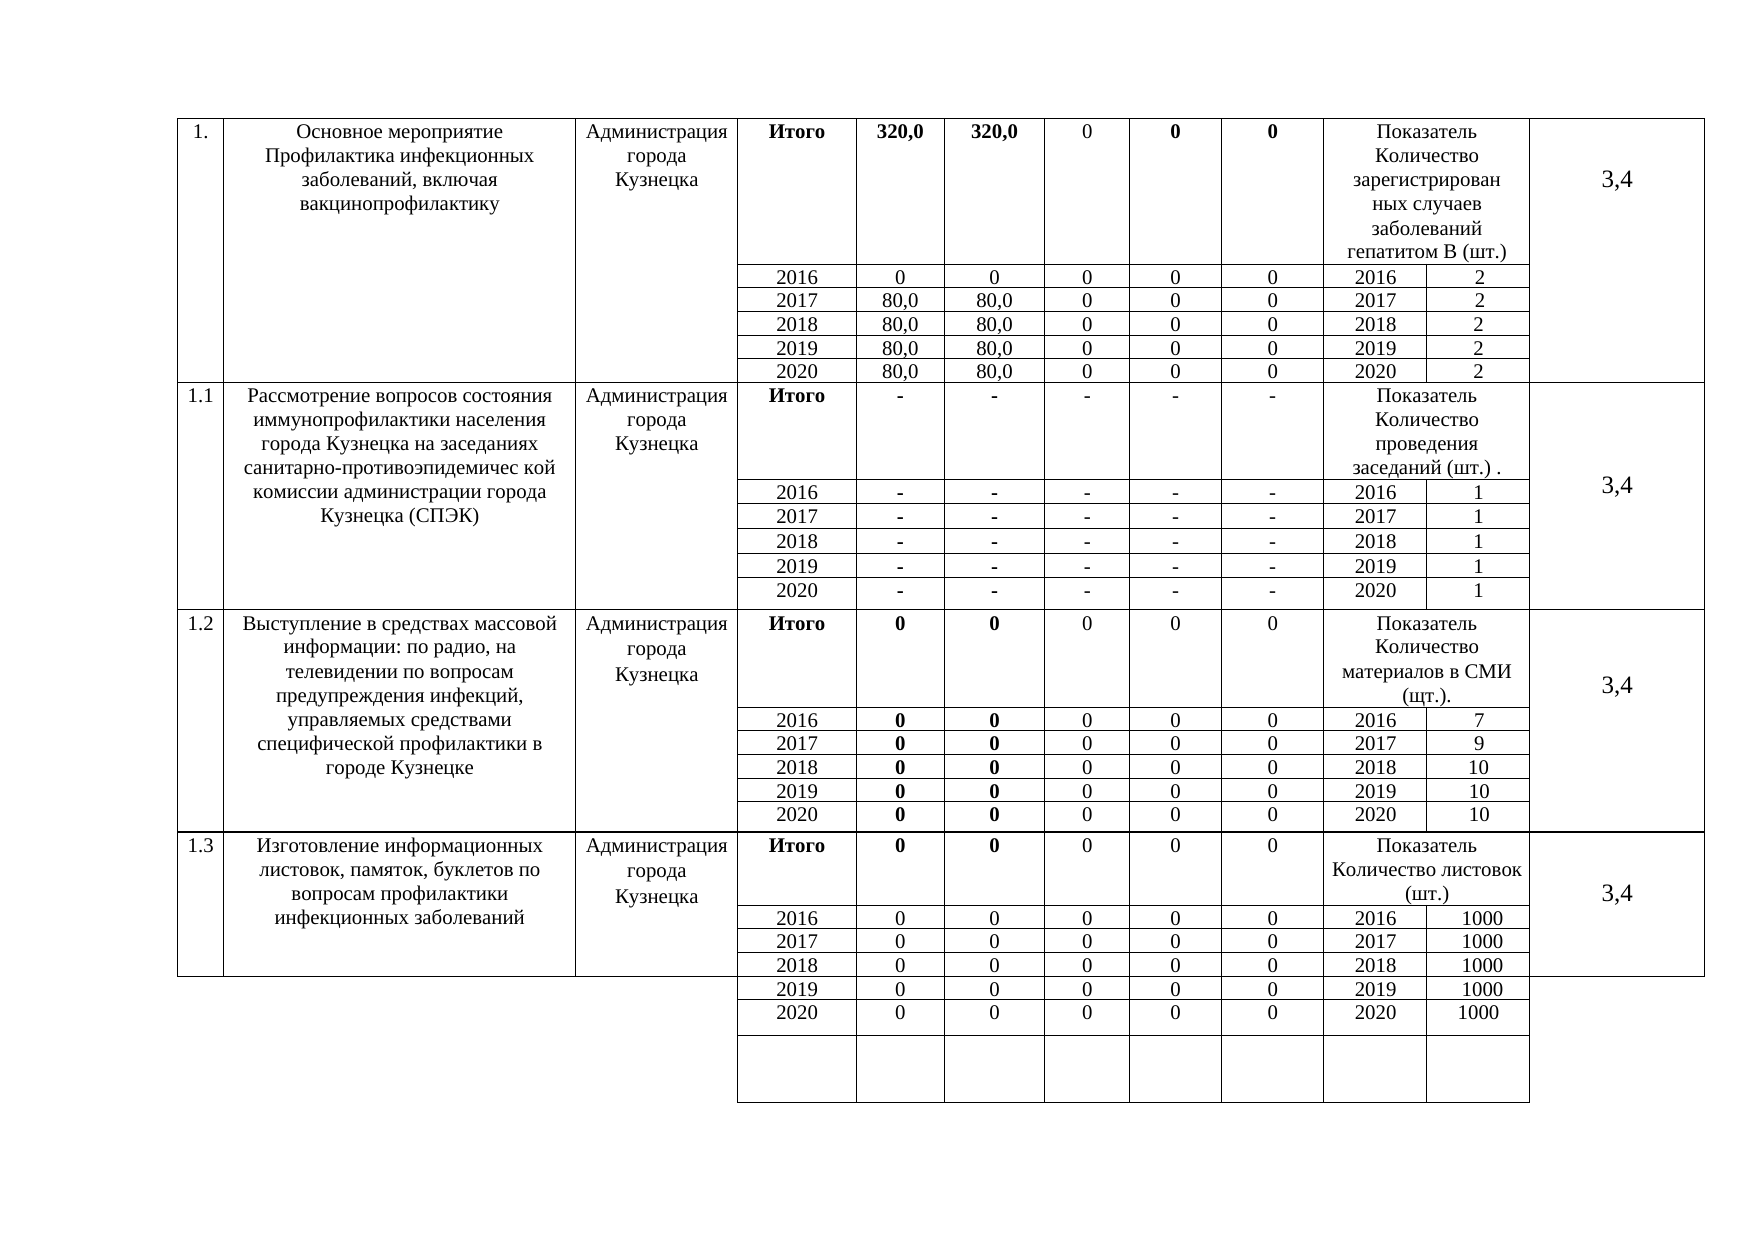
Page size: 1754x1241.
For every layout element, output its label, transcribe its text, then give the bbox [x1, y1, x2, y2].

table_cell - [945, 554, 1044, 577]
table_cell 2 [1427, 336, 1529, 358]
table_cell 0 [1222, 906, 1323, 928]
table_cell 2017 [738, 504, 856, 528]
table_cell - [1130, 529, 1221, 553]
table_cell 3,4 [1530, 833, 1704, 976]
table_cell 1.1 [178, 383, 223, 609]
table_cell 0 [1130, 312, 1221, 334]
table_cell 0 [1045, 610, 1129, 707]
table_cell Администрация города Кузнецка [576, 833, 737, 976]
table_cell 0 [857, 977, 944, 999]
table_cell 2019 [1324, 977, 1426, 999]
table_cell 2 [1427, 359, 1529, 382]
table_cell - [857, 529, 944, 553]
table_cell Рассмотрение вопросов состояния иммунопрофилактики населения города Кузнецка на заседаниях санитарно-противоэпидемичес кой комиссии администрации города Кузнецка (СПЭК) [224, 383, 575, 609]
table_cell 0 [857, 755, 944, 778]
table_cell 1. [178, 119, 223, 382]
table_cell Администрация города Кузнецка [576, 119, 737, 382]
table_cell 2018 [738, 755, 856, 778]
table_cell [738, 1036, 856, 1102]
table_cell 80,0 [945, 359, 1044, 382]
table_cell [857, 1036, 944, 1102]
table_cell - [1222, 529, 1323, 553]
table_cell 2017 [738, 929, 856, 952]
table_cell - [1222, 554, 1323, 577]
table_cell [1130, 1036, 1221, 1102]
table_cell 2018 [738, 312, 856, 334]
table_cell 0 [945, 610, 1044, 707]
table_cell 0 [857, 833, 944, 905]
table_cell 2020 [738, 359, 856, 382]
table_cell 2017 [738, 731, 856, 754]
table_cell 2018 [1324, 953, 1426, 976]
table_cell 0 [857, 779, 944, 801]
table_cell 80,0 [945, 336, 1044, 358]
table_cell 0 [1130, 288, 1221, 311]
table_cell Показатель Количество зарегистрирован ных случаев заболеваний гепатитом В (шт.) [1324, 119, 1529, 263]
table_cell 80,0 [857, 359, 944, 382]
table_cell 0 [1130, 708, 1221, 730]
table_cell - [857, 383, 944, 479]
table_cell - [1222, 480, 1323, 503]
table_cell 0 [945, 929, 1044, 952]
table_cell - [1222, 504, 1323, 528]
table_cell 2017 [1324, 288, 1426, 311]
table_cell 0 [1222, 802, 1323, 831]
table_cell Итого [738, 833, 856, 905]
table_cell 2018 [1324, 312, 1426, 334]
table_cell 0 [945, 755, 1044, 778]
table_cell 2018 [738, 529, 856, 553]
table_cell 0 [1222, 977, 1323, 999]
table_cell 2 [1427, 312, 1529, 334]
table_cell 0 [1222, 119, 1323, 263]
table_cell 3,4 [1530, 610, 1704, 831]
table_cell 2018 [1324, 755, 1426, 778]
table_cell 80,0 [857, 336, 944, 358]
table_cell [1427, 1036, 1529, 1102]
table_cell - [945, 578, 1044, 609]
table_cell 2018 [1324, 529, 1426, 553]
table_cell [1222, 1036, 1323, 1102]
table_cell 0 [1045, 336, 1129, 358]
table_cell 2 [1427, 288, 1529, 311]
table_cell 2020 [1324, 1000, 1426, 1035]
table_cell 0 [1222, 265, 1323, 287]
table_cell 2016 [738, 906, 856, 928]
table_cell 0 [857, 906, 944, 928]
table_cell 0 [1130, 119, 1221, 263]
table_cell 3,4 [1530, 119, 1704, 382]
table_cell - [945, 504, 1044, 528]
table_cell 0 [1130, 802, 1221, 831]
table_cell 0 [1045, 288, 1129, 311]
table_cell 80,0 [945, 312, 1044, 334]
table_cell 0 [1045, 731, 1129, 754]
table_cell 2017 [1324, 929, 1426, 952]
table_cell 0 [1222, 336, 1323, 358]
table_cell 0 [1045, 312, 1129, 334]
table_cell - [945, 383, 1044, 479]
table_cell - [945, 480, 1044, 503]
table_cell Показатель Количество проведения заседаний (шт.) . [1324, 383, 1529, 479]
table_cell 1 [1427, 504, 1529, 528]
table_cell 0 [945, 1000, 1044, 1035]
table_cell 0 [1222, 779, 1323, 801]
table_cell 2019 [738, 336, 856, 358]
table_cell 0 [1222, 1000, 1323, 1035]
table_cell [1045, 1036, 1129, 1102]
table_cell 0 [1130, 977, 1221, 999]
table_cell 0 [1045, 802, 1129, 831]
table_cell - [1045, 504, 1129, 528]
table_cell 0 [1130, 1000, 1221, 1035]
table_cell 0 [1130, 755, 1221, 778]
table_cell Итого [738, 119, 856, 263]
table_cell 2019 [738, 977, 856, 999]
table_cell 0 [945, 802, 1044, 831]
table_cell 1 [1427, 529, 1529, 553]
table_cell 0 [945, 708, 1044, 730]
table_cell 2019 [738, 554, 856, 577]
table_cell 9 [1427, 731, 1529, 754]
table_cell 2019 [1324, 336, 1426, 358]
table_cell 2016 [738, 265, 856, 287]
table_cell 0 [1222, 953, 1323, 976]
table_cell 0 [1130, 610, 1221, 707]
table_cell 320,0 [945, 119, 1044, 263]
table_cell 1.3 [178, 833, 223, 976]
table_cell 0 [1045, 755, 1129, 778]
table_cell 0 [945, 977, 1044, 999]
table_cell 0 [1130, 359, 1221, 382]
table_cell 7 [1427, 708, 1529, 730]
table_cell 320,0 [857, 119, 944, 263]
table_cell Показатель Количество листовок (шт.) [1324, 833, 1529, 905]
table_cell 3,4 [1530, 383, 1704, 609]
table_cell 0 [857, 802, 944, 831]
table_cell 0 [857, 953, 944, 976]
table_cell - [945, 529, 1044, 553]
table_cell - [1130, 578, 1221, 609]
table_cell 2016 [738, 708, 856, 730]
table_cell - [1045, 578, 1129, 609]
table_cell [945, 1036, 1044, 1102]
table_cell Администрация города Кузнецка [576, 610, 737, 831]
table_cell 0 [945, 833, 1044, 905]
table_cell - [857, 480, 944, 503]
table_cell 0 [1130, 779, 1221, 801]
table_cell 0 [1130, 953, 1221, 976]
table_cell 0 [1222, 312, 1323, 334]
table_cell 0 [1222, 755, 1323, 778]
table_cell - [1130, 504, 1221, 528]
table_cell 0 [1130, 265, 1221, 287]
table_cell 0 [1045, 359, 1129, 382]
table_cell 2016 [1324, 708, 1426, 730]
table_cell 2020 [1324, 578, 1426, 609]
table_cell 1000 [1427, 953, 1529, 976]
table_cell 80,0 [857, 312, 944, 334]
table_cell 1 [1427, 480, 1529, 503]
table_cell 0 [1130, 833, 1221, 905]
table_cell 10 [1427, 802, 1529, 831]
table_cell 2020 [738, 802, 856, 831]
table_cell 0 [1130, 929, 1221, 952]
table_cell 0 [1222, 833, 1323, 905]
table_cell 0 [1045, 119, 1129, 263]
table_cell 2019 [738, 779, 856, 801]
table_cell - [1045, 554, 1129, 577]
table_cell 2020 [738, 578, 856, 609]
table_cell 1000 [1427, 1000, 1529, 1035]
table_cell 2017 [1324, 731, 1426, 754]
table_cell 0 [1045, 265, 1129, 287]
table_cell 0 [1045, 977, 1129, 999]
table_cell 2 [1427, 265, 1529, 287]
table_cell 0 [945, 779, 1044, 801]
table_cell [1324, 1036, 1426, 1102]
table_cell - [857, 504, 944, 528]
table_cell 2016 [1324, 480, 1426, 503]
table_cell 2020 [1324, 359, 1426, 382]
table_cell - [857, 578, 944, 609]
table_cell Изготовление информационных листовок, памяток, буклетов по вопросам профилактики инфекционных заболеваний [224, 833, 575, 976]
table_cell 10 [1427, 779, 1529, 801]
table_cell 0 [1045, 929, 1129, 952]
table_cell 1000 [1427, 906, 1529, 928]
table_cell 2019 [1324, 554, 1426, 577]
table_cell 10 [1427, 755, 1529, 778]
table_cell 0 [1222, 731, 1323, 754]
table_cell 2016 [1324, 906, 1426, 928]
table_cell 0 [1222, 929, 1323, 952]
table_cell Выступление в средствах массовой информации: по радио, на телевидении по вопросам предупреждения инфекций, управляемых средствами специфической профилактики в городе Кузнецке [224, 610, 575, 831]
table_cell 0 [857, 929, 944, 952]
table_cell 0 [1222, 610, 1323, 707]
table_cell Итого [738, 383, 856, 479]
table_cell 0 [1045, 779, 1129, 801]
table_cell 2017 [1324, 504, 1426, 528]
table_cell - [1045, 383, 1129, 479]
table_cell - [1045, 480, 1129, 503]
table_cell 0 [857, 731, 944, 754]
table_cell 80,0 [945, 288, 1044, 311]
table_cell 0 [1045, 1000, 1129, 1035]
table_cell 2016 [738, 480, 856, 503]
table_cell 80,0 [857, 288, 944, 311]
table_cell 0 [1222, 708, 1323, 730]
table_cell 0 [1130, 336, 1221, 358]
table_cell 2020 [738, 1000, 856, 1035]
table_cell 2019 [1324, 779, 1426, 801]
table_cell 0 [857, 610, 944, 707]
table_cell 0 [857, 708, 944, 730]
table_cell Администрация города Кузнецка [576, 383, 737, 609]
table_cell 1000 [1427, 977, 1529, 999]
table_cell 1.2 [178, 610, 223, 831]
table_cell 0 [945, 906, 1044, 928]
table_cell 0 [1045, 708, 1129, 730]
table_cell 2016 [1324, 265, 1426, 287]
table_cell - [1222, 578, 1323, 609]
table_cell 0 [945, 953, 1044, 976]
table_cell 0 [1045, 906, 1129, 928]
table_cell 0 [1222, 359, 1323, 382]
table_cell Итого [738, 610, 856, 707]
table_cell 0 [857, 1000, 944, 1035]
table_cell 0 [1222, 288, 1323, 311]
table_cell 2020 [1324, 802, 1426, 831]
table_cell 0 [945, 731, 1044, 754]
table_cell 2018 [738, 953, 856, 976]
table_cell - [857, 554, 944, 577]
table_cell 2017 [738, 288, 856, 311]
table_cell - [1130, 383, 1221, 479]
table_cell 0 [1130, 731, 1221, 754]
table_cell - [1130, 554, 1221, 577]
table_cell 1000 [1427, 929, 1529, 952]
table_cell 0 [945, 265, 1044, 287]
table_cell - [1045, 529, 1129, 553]
table_cell - [1222, 383, 1323, 479]
table_cell 0 [1130, 906, 1221, 928]
table_cell Основное мероприятие Профилактика инфекционных заболеваний, включая вакцинопрофилактику [224, 119, 575, 382]
table_cell Показатель Количество материалов в СМИ (щт.). [1324, 610, 1529, 707]
table_cell 0 [1045, 833, 1129, 905]
table_cell 1 [1427, 554, 1529, 577]
table_cell 0 [857, 265, 944, 287]
table_cell - [1130, 480, 1221, 503]
table_cell 0 [1045, 953, 1129, 976]
table_cell 1 [1427, 578, 1529, 609]
